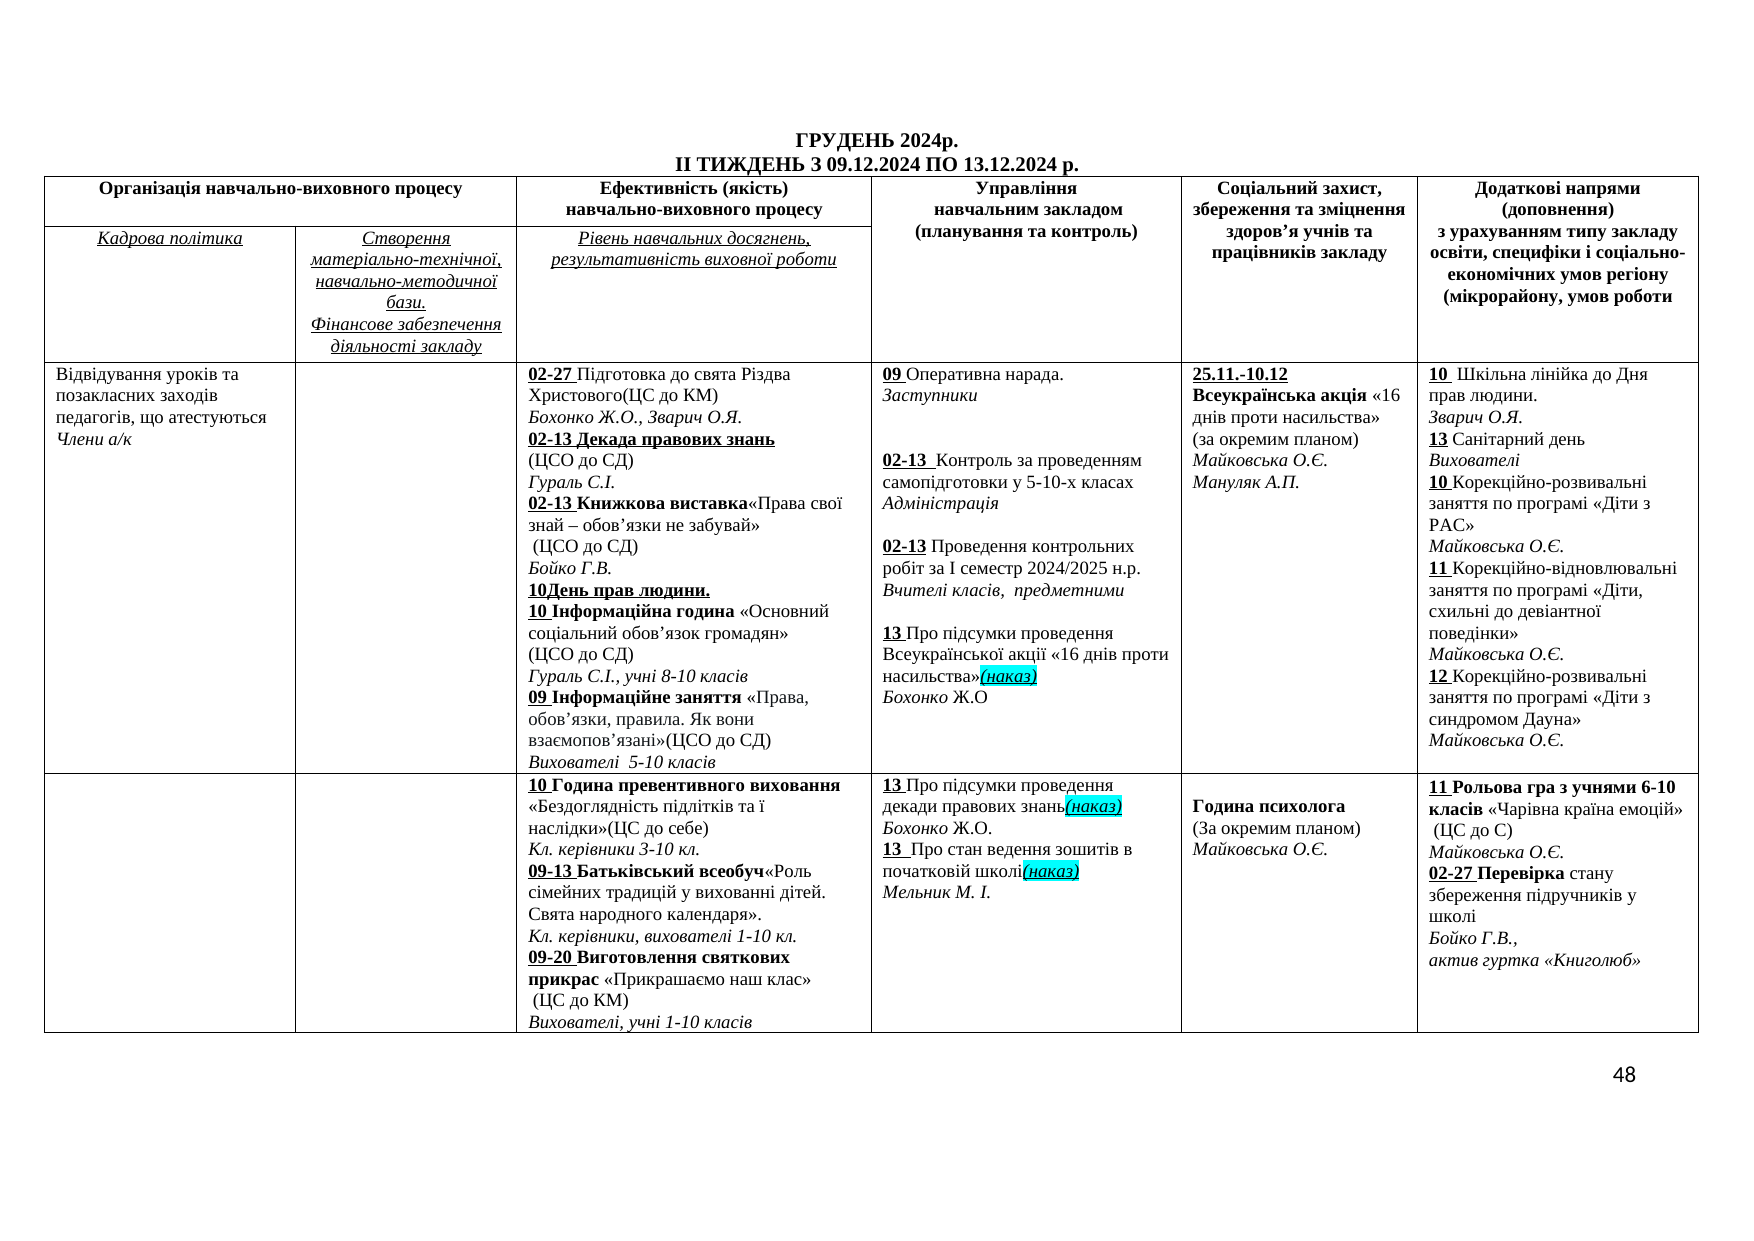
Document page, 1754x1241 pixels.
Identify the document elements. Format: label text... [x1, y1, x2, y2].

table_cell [517, 774, 871, 1032]
table_header Організація навчально-виховного процесу [45, 177, 516, 226]
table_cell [1182, 774, 1417, 1032]
table_cell [296, 774, 516, 1032]
table_cell Створення матеріально-технічної, навчально-методичної бази. Фінансове забезпечення діяльності закладу [296, 227, 516, 362]
table_cell [296, 363, 516, 772]
table_cell Рівень навчальних досягнень, результативність виховної роботи [517, 227, 871, 362]
table_header Додаткові напрями (доповнення) з урахуванням типу закладу освіти, специфіки і соціально-економічних умов регіону (мікрорайону, умов роботи [1418, 177, 1698, 362]
table_cell 25.11.-10.12 Всеукраїнська акція «16 днів проти насильства» (за окремим планом) Майковська О.Є. Мануляк А.П. [1182, 363, 1417, 772]
table_cell 10 Шкільна лінійка до Дня прав людини. Зварич О.Я. 13 Санітарний день Вихователі 10 Корекційно-розвивальні заняття по програмі «Діти з РАС» Майковська О.Є. 11 Корекційно-відновлювальні заняття по програмі «Діти, схильні до девіантної поведінки» Майковська О.Є. 12 Корекційно-розвивальні заняття по програмі «Діти з синдромом Дауна» Майковська О.Є. [1418, 363, 1698, 772]
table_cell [1418, 774, 1698, 1032]
text ГРУДЕНЬ 2024р. [118, 127, 1636, 152]
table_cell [872, 774, 1181, 1032]
table_cell 02-27 Підготовка до свята Різдва Христового(ЦС до КМ) Бохонко Ж.О., Зварич О.Я. 02-13 Декада правових знань (ЦСО до СД) Гураль С.І. 02-13 Книжкова виставка«Права свої знай – обов’язки не забувай» (ЦСО до СД) Бойко Г.В. 10День прав людини. 10 Інформаційна година «Основний соціальний обов’язок громадян» (ЦСО до СД) Гураль С.І., учні 8-10 класів 09 Інформаційне заняття «Права, обов’язки, правила. Як вони взаємопов’язані»(ЦСО до СД) Вихователі 5-10 класів [517, 363, 871, 772]
table_cell 09 Оперативна нарада. Заступники 02-13 Контроль за проведенням самопідготовки у 5-10-х класах Адміністрація 02-13 Проведення контрольних робіт за І семестр 2024/2025 н.р. Вчителі класів, предметними 13 Про підсумки проведення Всеукраїнської акції «16 днів проти насильства»(наказ) Бохонко Ж.О [872, 363, 1181, 772]
text ІІ ТИЖДЕНЬ З 09.12.2024 ПО 13.12.2024 р. [118, 152, 1636, 176]
table_header Ефективність (якість) навчально-виховного процесу [517, 177, 871, 226]
table_cell Відвідування уроків та позакласних заходів педагогів, що атестуються Члени а/к [45, 363, 295, 772]
table_header Соціальний захист, збереження та зміцнення здоров’я учнів та працівників закладу [1182, 177, 1417, 362]
table_header Управління навчальним закладом (планування та контроль) [872, 177, 1181, 362]
table_cell Кадрова політика [45, 227, 295, 362]
table_cell [45, 774, 295, 1032]
